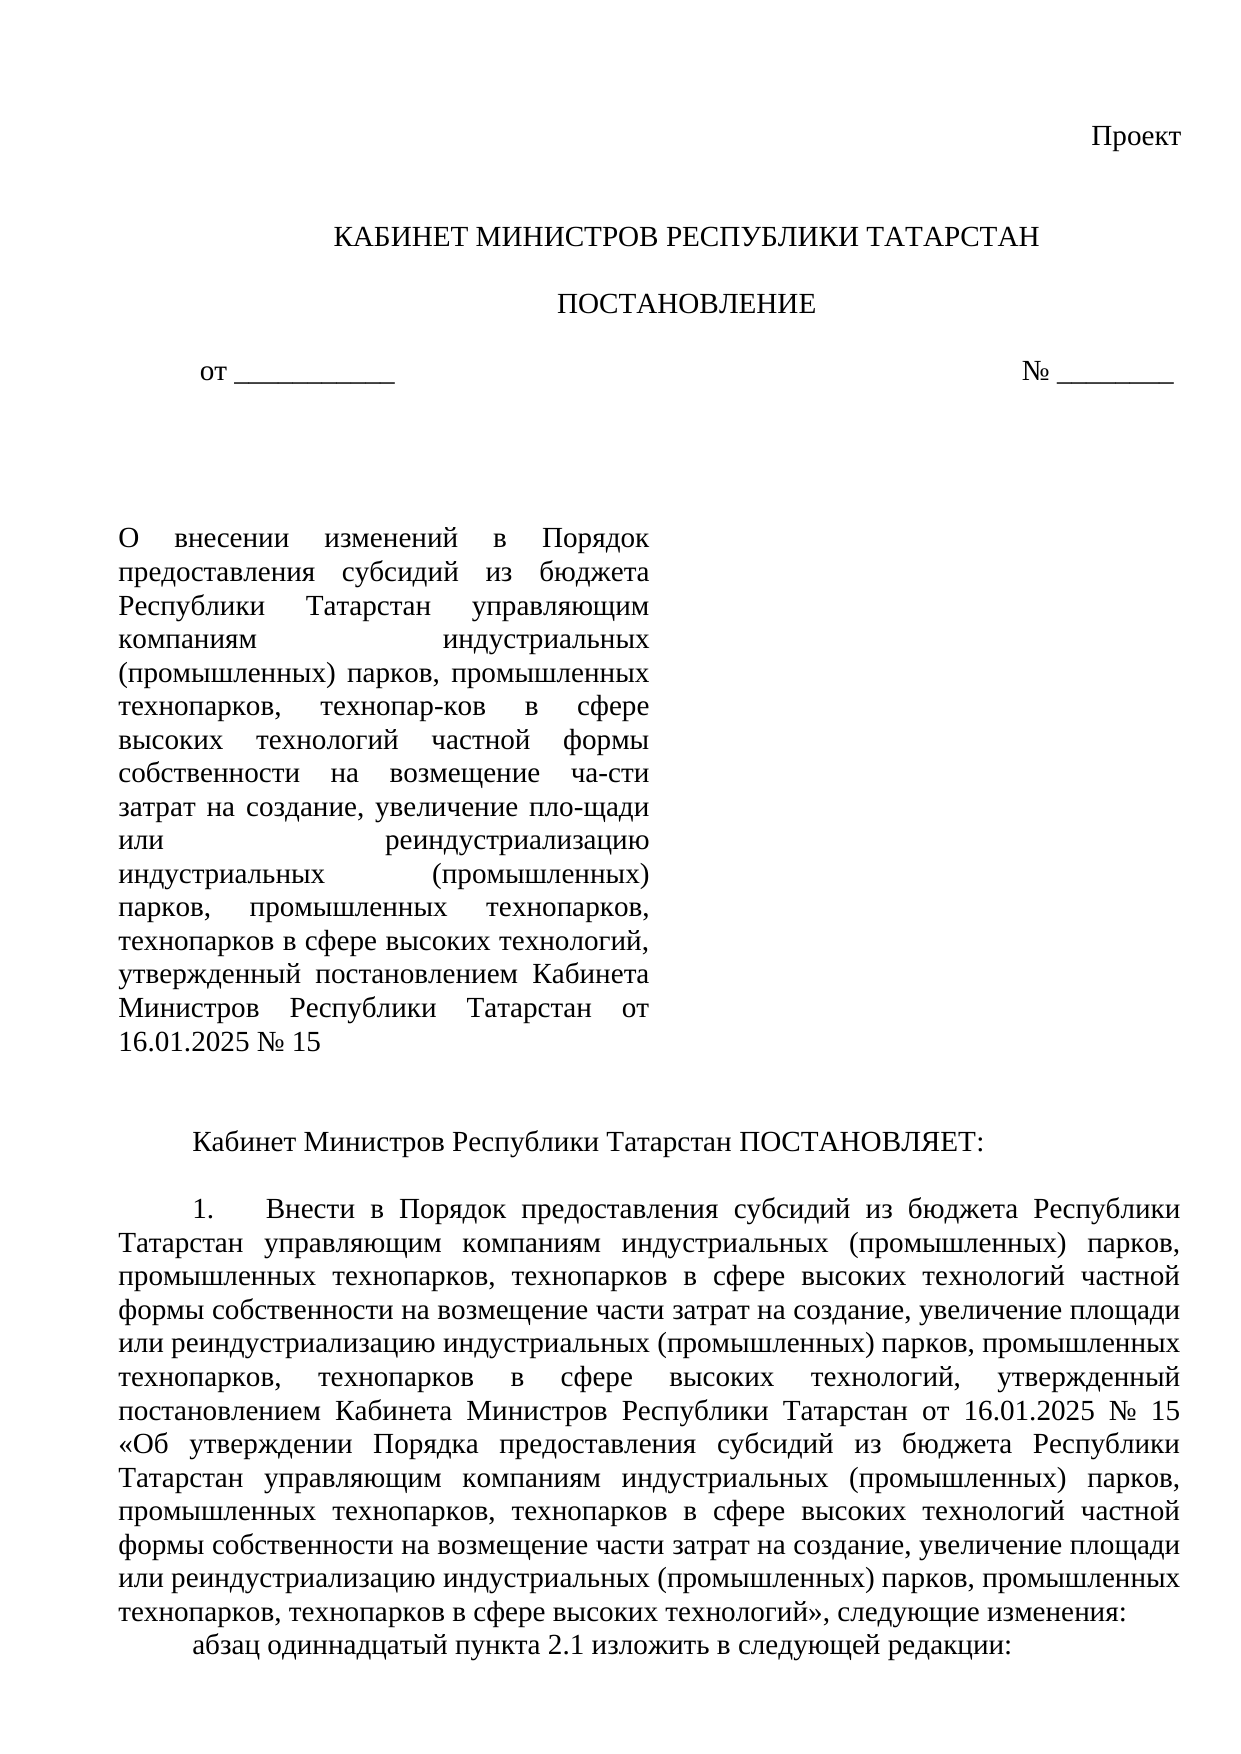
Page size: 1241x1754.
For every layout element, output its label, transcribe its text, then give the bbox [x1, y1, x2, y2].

list абзац одиннадцатый пункта 2.1 изложить в следующей редакции: [192, 1627, 1181, 1661]
list Внести в Порядок предоставления субсидий из бюджета Республики Татарстан управляющим компаниям индустриальных (промышленных) парков, промышленных технопарков, технопарков в сфере высоких технологий частной формы собственности на возмещение части затрат на создание, увеличение площади или реиндустриализацию индустриальных (промышленных) парков, промышленных технопарков, технопарков в сфере высоких технологий, утвержденный постановлением Кабинета Министров Республики Татарстан от 16.01.2025 № 15 «Об утверждении Порядка предоставления субсидий из бюджета Республики Татарстан управляющим компаниям индустриальных (промышленных) парков, промышленных технопарков, технопарков в сфере высоких технологий частной формы собственности на возмещение части затрат на создание, увеличение площади или реиндустриализацию индустриальных (промышленных) парков, промышленных технопарков, технопарков в сфере высоких технологий», следующие изменения: [118, 1191, 1181, 1627]
text от ___________ № ________ [118, 353, 1181, 386]
text Кабинет Министров Республики Татарстан ПОСТАНОВЛЯЕТ: [118, 1124, 1181, 1158]
text О внесении изменений в Порядок предоставления субсидий из бюджета Республики Татарстан управляющим компаниям индустриальных (промышленных) парков, промышленных технопарков, технопар-ков в сфере высоких технологий частной формы собственности на возмещение ча-сти затрат на создание, увеличение пло-щади или реиндустриализацию индустриальных (промышленных) парков, промышленных технопарков, технопарков в сфере высоких технологий, утвержденный постановлением Кабинета Министров Республики Татарстан от 16.01.2025 № 15 [118, 521, 650, 1057]
text ПОСТАНОВЛЕНИЕ [118, 286, 1181, 319]
text КАБИНЕТ МИНИСТРОВ РЕСПУБЛИКИ ТАТАРСТАН [118, 219, 1181, 252]
text Проект [118, 118, 1181, 152]
